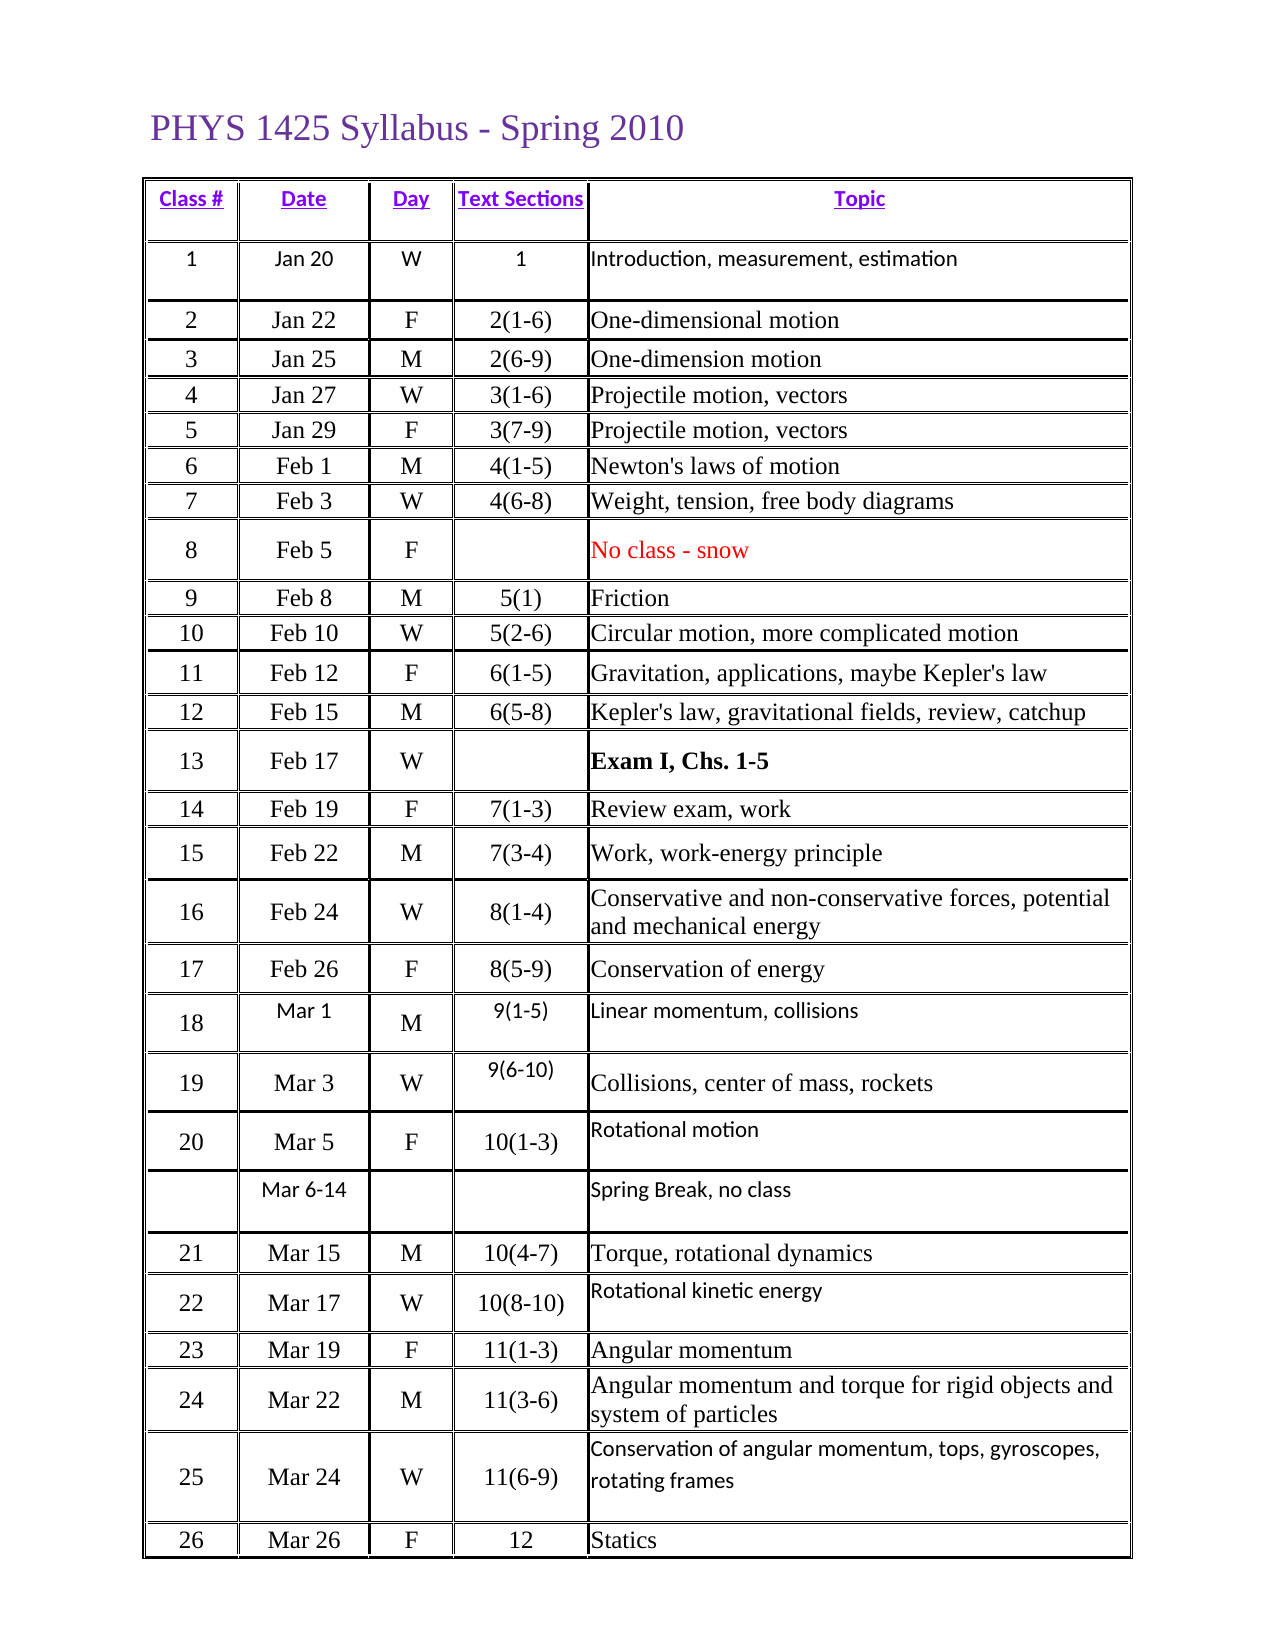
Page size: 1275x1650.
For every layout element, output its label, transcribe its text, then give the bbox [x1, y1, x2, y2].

table_cell M [371, 1369, 452, 1429]
table_cell 9(6-10) [455, 1054, 587, 1110]
table_cell 1 [455, 243, 587, 299]
table_cell [455, 731, 587, 790]
table_cell 12 [454, 1524, 588, 1556]
table_cell 3(7-9) [455, 414, 587, 446]
table_cell 11(3-6) [455, 1369, 587, 1429]
table_cell F [371, 945, 452, 992]
table_cell W [371, 379, 452, 411]
table_cell W [371, 1275, 452, 1331]
table_cell M [371, 1234, 452, 1272]
table_cell 11(6-9) [455, 1433, 587, 1521]
table_cell Feb 19 [240, 793, 368, 825]
table_cell 26 [144, 1521, 239, 1556]
table_cell Torque, rotational dynamics [590, 1231, 1130, 1272]
table_cell Linear momentum, collisions [588, 992, 1131, 1051]
table_cell Statics [588, 1521, 1131, 1556]
table_cell 4 [146, 375, 237, 411]
table_header Date [239, 179, 369, 240]
table_cell Feb 5 [240, 520, 368, 579]
table_cell Feb 22 [240, 828, 368, 878]
table_cell Conservation of angular momentum, tops, gyroscopes, rotating frames [590, 1430, 1130, 1521]
table_cell Feb 15 [240, 696, 368, 728]
table_cell 12 [144, 693, 239, 728]
table_header Topic [588, 181, 1130, 240]
table_cell 4(1-5) [455, 449, 587, 482]
table_cell 10(4-7) [455, 1234, 587, 1272]
table_cell Feb 12 [240, 652, 368, 693]
table_cell 4(6-8) [455, 485, 587, 517]
table_cell 7(3-4) [455, 828, 587, 878]
table_cell Mar 26 [239, 1524, 369, 1556]
table_cell 2 [146, 299, 237, 338]
table_cell 8(5-9) [455, 945, 587, 992]
table_cell Feb 10 [240, 617, 368, 649]
table_cell F [371, 414, 452, 446]
table_cell Conservative and non-conservative forces, potential and mechanical energy [590, 878, 1131, 942]
table_cell Feb 17 [240, 731, 368, 790]
table_cell 10 [144, 614, 239, 649]
table_cell Introduction, measurement, estimation [588, 240, 1131, 299]
table_cell Mar 24 [240, 1433, 368, 1521]
table_cell 5(2-6) [455, 617, 587, 649]
table_cell 20 [146, 1110, 237, 1169]
table_cell [146, 1169, 237, 1231]
table_cell M [371, 449, 452, 482]
table_cell Rotational kinetic energy [588, 1272, 1131, 1331]
table_cell Mar 15 [240, 1234, 368, 1272]
table_cell M [371, 828, 452, 878]
table_cell One-dimensional motion [590, 299, 1130, 338]
table_cell Jan 20 [240, 243, 368, 299]
table_cell Projectile motion, vectors [590, 375, 1130, 411]
table_cell W [371, 1054, 452, 1110]
table_cell Mar 6-14 [240, 1172, 368, 1231]
table_cell M [371, 341, 452, 375]
table_cell Gravitation, applications, maybe Kepler's law [590, 649, 1130, 693]
table_cell Feb 3 [240, 485, 368, 517]
table_cell 14 [144, 790, 239, 825]
table_cell [455, 1172, 587, 1231]
table_cell F [371, 793, 452, 825]
table_cell Mar 5 [240, 1113, 368, 1169]
table_cell 9 [144, 579, 239, 614]
table_cell 17 [144, 942, 239, 992]
table_cell 5(1) [455, 582, 587, 614]
table_cell Conservation of energy [588, 942, 1131, 992]
table_cell Circular motion, more complicated motion [588, 614, 1131, 649]
table_cell Work, work-energy principle [588, 825, 1131, 878]
table_cell 23 [144, 1331, 239, 1366]
table_cell 15 [144, 825, 239, 878]
table_cell 3(1-6) [455, 379, 587, 411]
table_cell 22 [144, 1272, 239, 1331]
table_cell 16 [144, 878, 237, 942]
table_cell 18 [144, 992, 239, 1051]
table_cell Review exam, work [588, 790, 1131, 825]
table_cell F [369, 1524, 453, 1556]
table_cell Angular momentum and torque for rigid objects and system of particles [588, 1366, 1131, 1429]
table_cell 6(5-8) [455, 696, 587, 728]
table_cell Angular momentum [588, 1331, 1131, 1366]
table_cell W [371, 881, 452, 942]
table_cell W [371, 485, 452, 517]
table_cell 6(1-5) [455, 652, 587, 693]
table_cell Spring Break, no class [590, 1169, 1130, 1231]
table_cell Weight, tension, free body diagrams [588, 482, 1131, 517]
table_cell 25 [146, 1430, 237, 1521]
table_cell No class - snow [588, 517, 1131, 579]
table_cell 7 [144, 482, 239, 517]
table_cell Friction [588, 579, 1131, 614]
table_cell 10(8-10) [455, 1275, 587, 1331]
table_cell M [371, 696, 452, 728]
table_cell [371, 1172, 452, 1231]
table_cell 2(6-9) [455, 341, 587, 375]
table_cell M [371, 995, 452, 1051]
table_cell Rotational motion [590, 1110, 1130, 1169]
table_cell Mar 3 [240, 1054, 368, 1110]
table_cell Newton's laws of motion [588, 446, 1131, 482]
table_cell Collisions, center of mass, rockets [588, 1051, 1131, 1110]
table_cell 24 [144, 1366, 239, 1429]
table_cell 10(1-3) [455, 1113, 587, 1169]
table_cell 11(1-3) [455, 1334, 587, 1366]
table_cell W [371, 617, 452, 649]
table_cell F [371, 1334, 452, 1366]
table_cell Projectile motion, vectors [588, 411, 1131, 446]
table_cell 7(1-3) [455, 793, 587, 825]
table_cell Mar 19 [240, 1334, 368, 1366]
table_cell M [371, 582, 452, 614]
table_cell Kepler's law, gravitational fields, review, catchup [588, 693, 1131, 728]
table_cell Exam I, Chs. 1-5 [588, 728, 1131, 790]
text PHYS 1425 Syllabus - Spring 2010 [150, 105, 1125, 148]
table_cell Mar 1 [240, 995, 368, 1051]
table_cell Feb 24 [240, 881, 368, 942]
table_cell Jan 27 [240, 379, 368, 411]
table_cell Feb 8 [240, 582, 368, 614]
table_header Text Sections [454, 179, 588, 240]
table_cell 8 [144, 517, 239, 579]
table_cell 2(1-6) [455, 302, 587, 338]
table_cell 9(1-5) [455, 995, 587, 1051]
table_cell Mar 22 [240, 1369, 368, 1429]
table_cell 1 [144, 240, 239, 299]
table_cell 19 [144, 1051, 239, 1110]
table_cell W [371, 1433, 452, 1521]
table_cell W [371, 731, 452, 790]
table_cell Feb 1 [240, 449, 368, 482]
table_cell 3 [144, 338, 237, 375]
table_cell F [371, 652, 452, 693]
table_cell 21 [146, 1231, 237, 1272]
table_cell Jan 22 [240, 302, 368, 338]
table_header Class # [146, 181, 239, 240]
table_cell W [371, 243, 452, 299]
table_cell F [371, 1113, 452, 1169]
table_cell [455, 520, 587, 579]
table_cell Feb 26 [240, 945, 368, 992]
table_cell Jan 25 [240, 341, 368, 375]
table_cell Jan 29 [240, 414, 368, 446]
table_header Day [369, 181, 453, 240]
table_cell 13 [144, 728, 239, 790]
table_cell 8(1-4) [455, 881, 587, 942]
table_cell 6 [144, 446, 239, 482]
table_cell F [371, 302, 452, 338]
table_cell 11 [146, 649, 237, 693]
table_cell One-dimension motion [590, 338, 1131, 375]
table_cell F [371, 520, 452, 579]
table_cell Mar 17 [240, 1275, 368, 1331]
table_cell 5 [144, 411, 239, 446]
